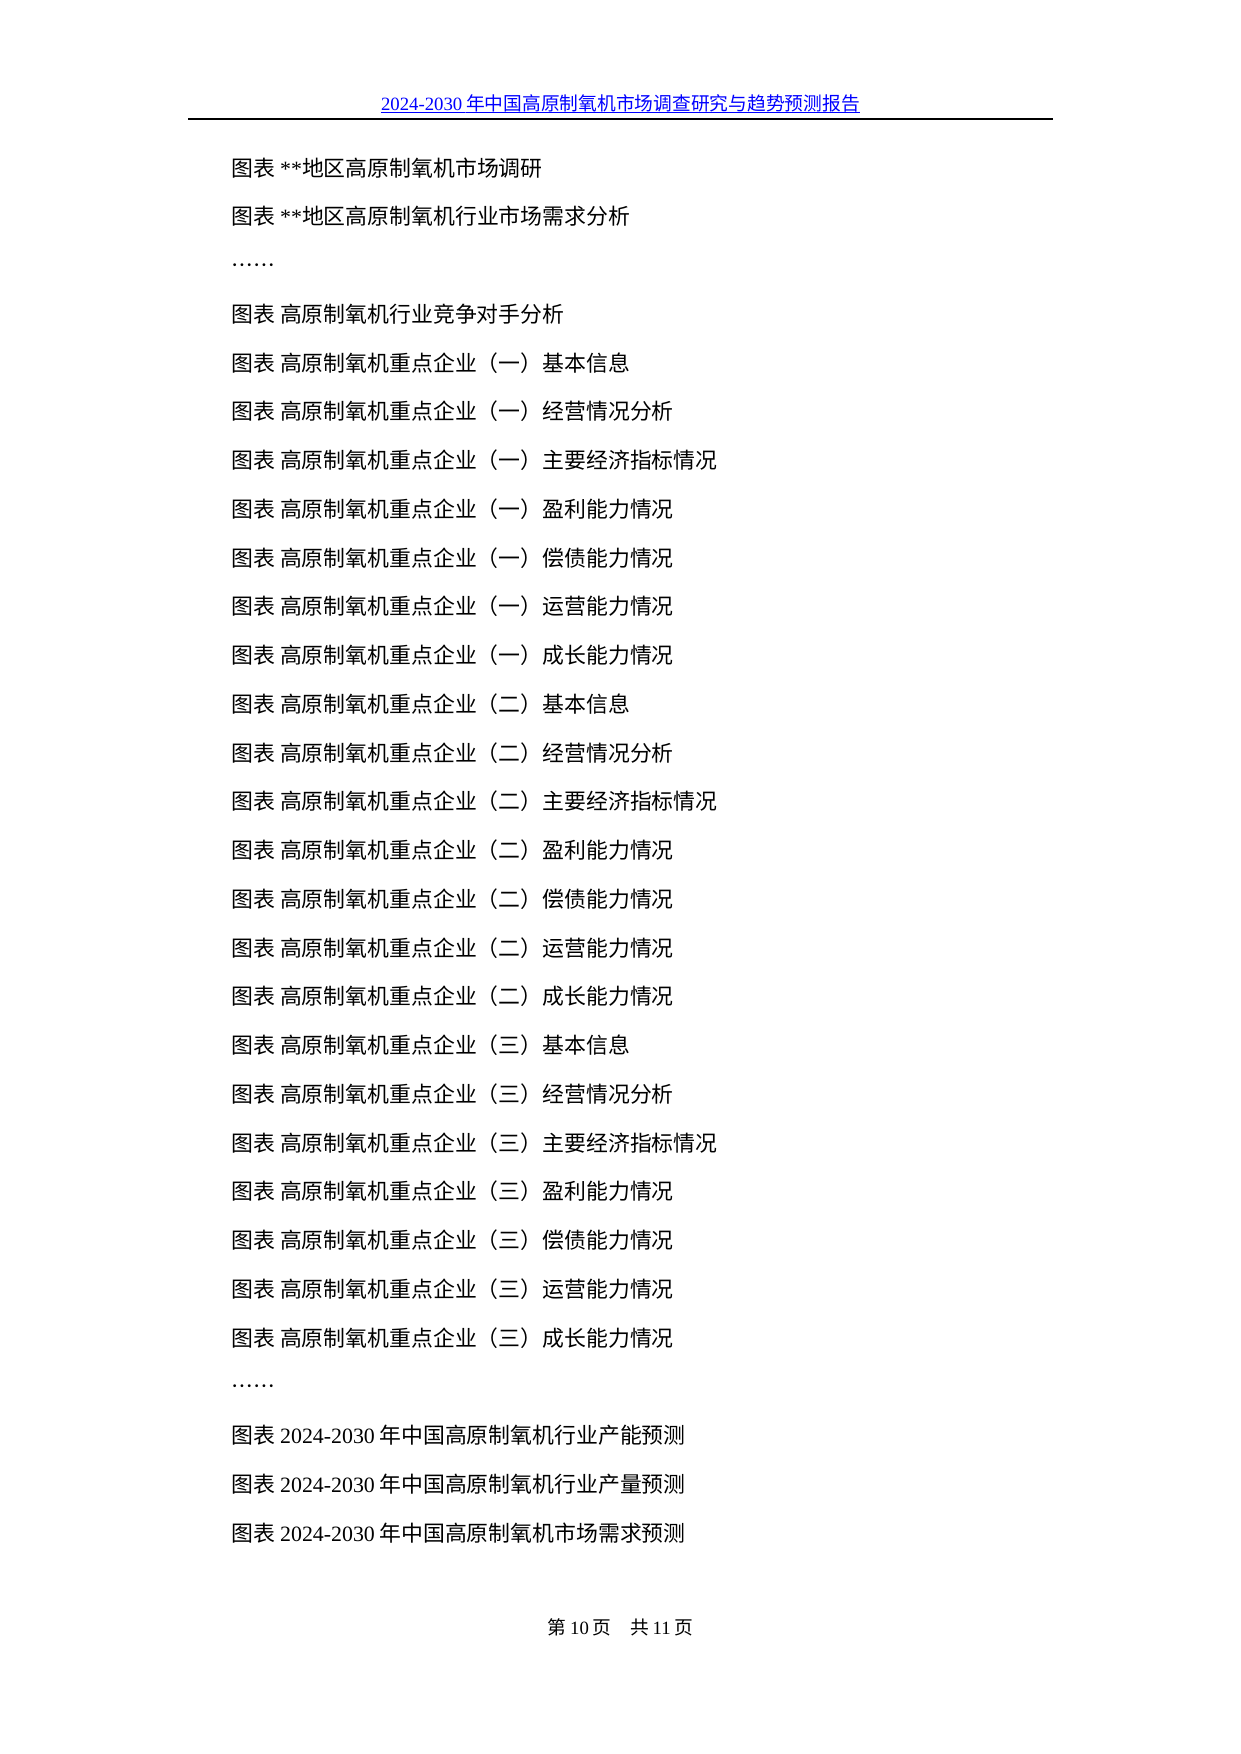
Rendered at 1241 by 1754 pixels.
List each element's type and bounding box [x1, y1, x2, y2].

text [187, 150, 1053, 1548]
